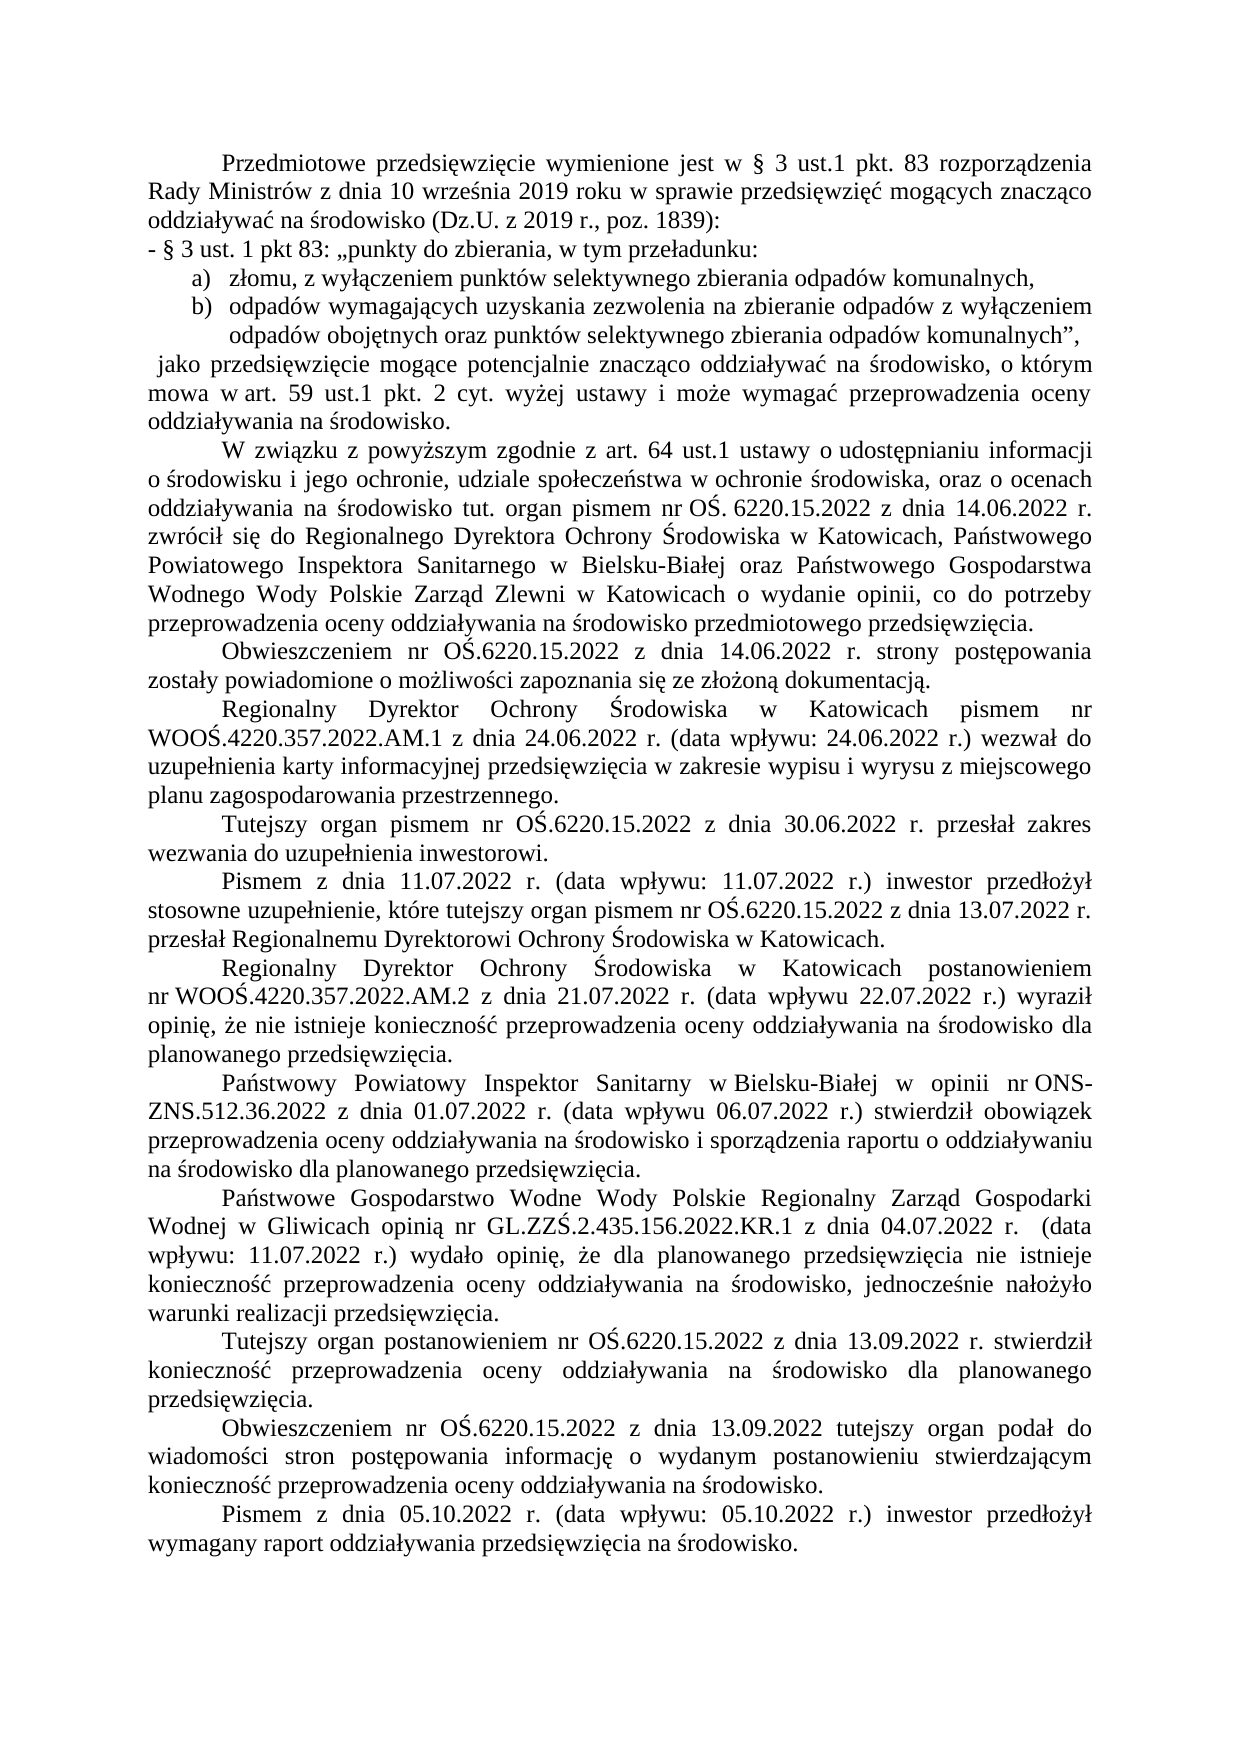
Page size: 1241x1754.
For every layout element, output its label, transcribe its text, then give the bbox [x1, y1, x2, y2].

text Regionalny Dyrektor Ochrony Środowiska w Katowicach pismem nr WOOŚ.4220.357.2022.AM.1 z dnia 24.06.2022 r. (data wpływu: 24.06.2022 r.) wezwał do uzupełnienia karty informacyjnej przedsięwzięcia w zakresie wypisu i wyrysu z miejscowego planu zagospodarowania przestrzennego. [148, 694, 1093, 809]
list odpadów wymagających uzyskania zezwolenia na zbieranie odpadów z wyłączeniem odpadów obojętnych oraz punktów selektywnego zbierania odpadów komunalnych”, [191, 291, 1093, 349]
text Pismem z dnia 11.07.2022 r. (data wpływu: 11.07.2022 r.) inwestor przedłożył stosowne uzupełnienie, które tutejszy organ pismem nr OŚ.6220.15.2022 z dnia 13.07.2022 r. przesłał Regionalnemu Dyrektorowi Ochrony Środowiska w Katowicach. [148, 866, 1093, 953]
text jako przedsięwzięcie mogące potencjalnie znacząco oddziaływać na środowisko, o którym mowa w art. 59 ust.1 pkt. 2 cyt. wyżej ustawy i może wymagać przeprowadzenia oceny oddziaływania na środowisko. [148, 349, 1093, 435]
text Regionalny Dyrektor Ochrony Środowiska w Katowicach postanowieniem nr WOOŚ.4220.357.2022.AM.2 z dnia 21.07.2022 r. (data wpływu 22.07.2022 r.) wyraził opinię, że nie istnieje konieczność przeprowadzenia oceny oddziaływania na środowisko dla planowanego przedsięwzięcia. [148, 953, 1093, 1068]
list złomu, z wyłączeniem punktów selektywnego zbierania odpadów komunalnych, [191, 263, 1093, 291]
text Państwowe Gospodarstwo Wodne Wody Polskie Regionalny Zarząd Gospodarki Wodnej w Gliwicach opinią nr GL.ZZŚ.2.435.156.2022.KR.1 z dnia 04.07.2022 r. (data wpływu: 11.07.2022 r.) wydało opinię, że dla planowanego przedsięwzięcia nie istnieje konieczność przeprowadzenia oceny oddziaływania na środowisko, jednocześnie nałożyło warunki realizacji przedsięwzięcia. [148, 1183, 1093, 1326]
text - § 3 ust. 1 pkt 83: „punkty do zbierania, w tym przeładunku: [148, 234, 1093, 263]
text Obwieszczeniem nr OŚ.6220.15.2022 z dnia 14.06.2022 r. strony postępowania zostały powiadomione o możliwości zapoznania się ze złożoną dokumentacją. [148, 636, 1093, 694]
text Państwowy Powiatowy Inspektor Sanitarny w Bielsku-Białej w opinii nr ONS-ZNS.512.36.2022 z dnia 01.07.2022 r. (data wpływu 06.07.2022 r.) stwierdził obowiązek przeprowadzenia oceny oddziaływania na środowisko i sporządzenia raportu o oddziaływaniu na środowisko dla planowanego przedsięwzięcia. [148, 1068, 1093, 1183]
text W związku z powyższym zgodnie z art. 64 ust.1 ustawy o udostępnianiu informacji o środowisku i jego ochronie, udziale społeczeństwa w ochronie środowiska, oraz o ocenach oddziaływania na środowisko tut. organ pismem nr OŚ. 6220.15.2022 z dnia 14.06.2022 r. zwrócił się do Regionalnego Dyrektora Ochrony Środowiska w Katowicach, Państwowego Powiatowego Inspektora Sanitarnego w Bielsku-Białej oraz Państwowego Gospodarstwa Wodnego Wody Polskie Zarząd Zlewni w Katowicach o wydanie opinii, co do potrzeby przeprowadzenia oceny oddziaływania na środowisko przedmiotowego przedsięwzięcia. [148, 435, 1093, 636]
text Pismem z dnia 05.10.2022 r. (data wpływu: 05.10.2022 r.) inwestor przedłożył wymagany raport oddziaływania przedsięwzięcia na środowisko. [148, 1499, 1093, 1556]
text Tutejszy organ pismem nr OŚ.6220.15.2022 z dnia 30.06.2022 r. przesłał zakres wezwania do uzupełnienia inwestorowi. [148, 809, 1093, 866]
text Przedmiotowe przedsięwzięcie wymienione jest w § 3 ust.1 pkt. 83 rozporządzenia Rady Ministrów z dnia 10 września 2019 roku w sprawie przedsięwzięć mogących znacząco oddziaływać na środowisko (Dz.U. z 2019 r., poz. 1839): [148, 148, 1093, 234]
text Tutejszy organ postanowieniem nr OŚ.6220.15.2022 z dnia 13.09.2022 r. stwierdził konieczność przeprowadzenia oceny oddziaływania na środowisko dla planowanego przedsięwzięcia. [148, 1326, 1093, 1413]
text Obwieszczeniem nr OŚ.6220.15.2022 z dnia 13.09.2022 tutejszy organ podał do wiadomości stron postępowania informację o wydanym postanowieniu stwierdzającym konieczność przeprowadzenia oceny oddziaływania na środowisko. [148, 1413, 1093, 1499]
